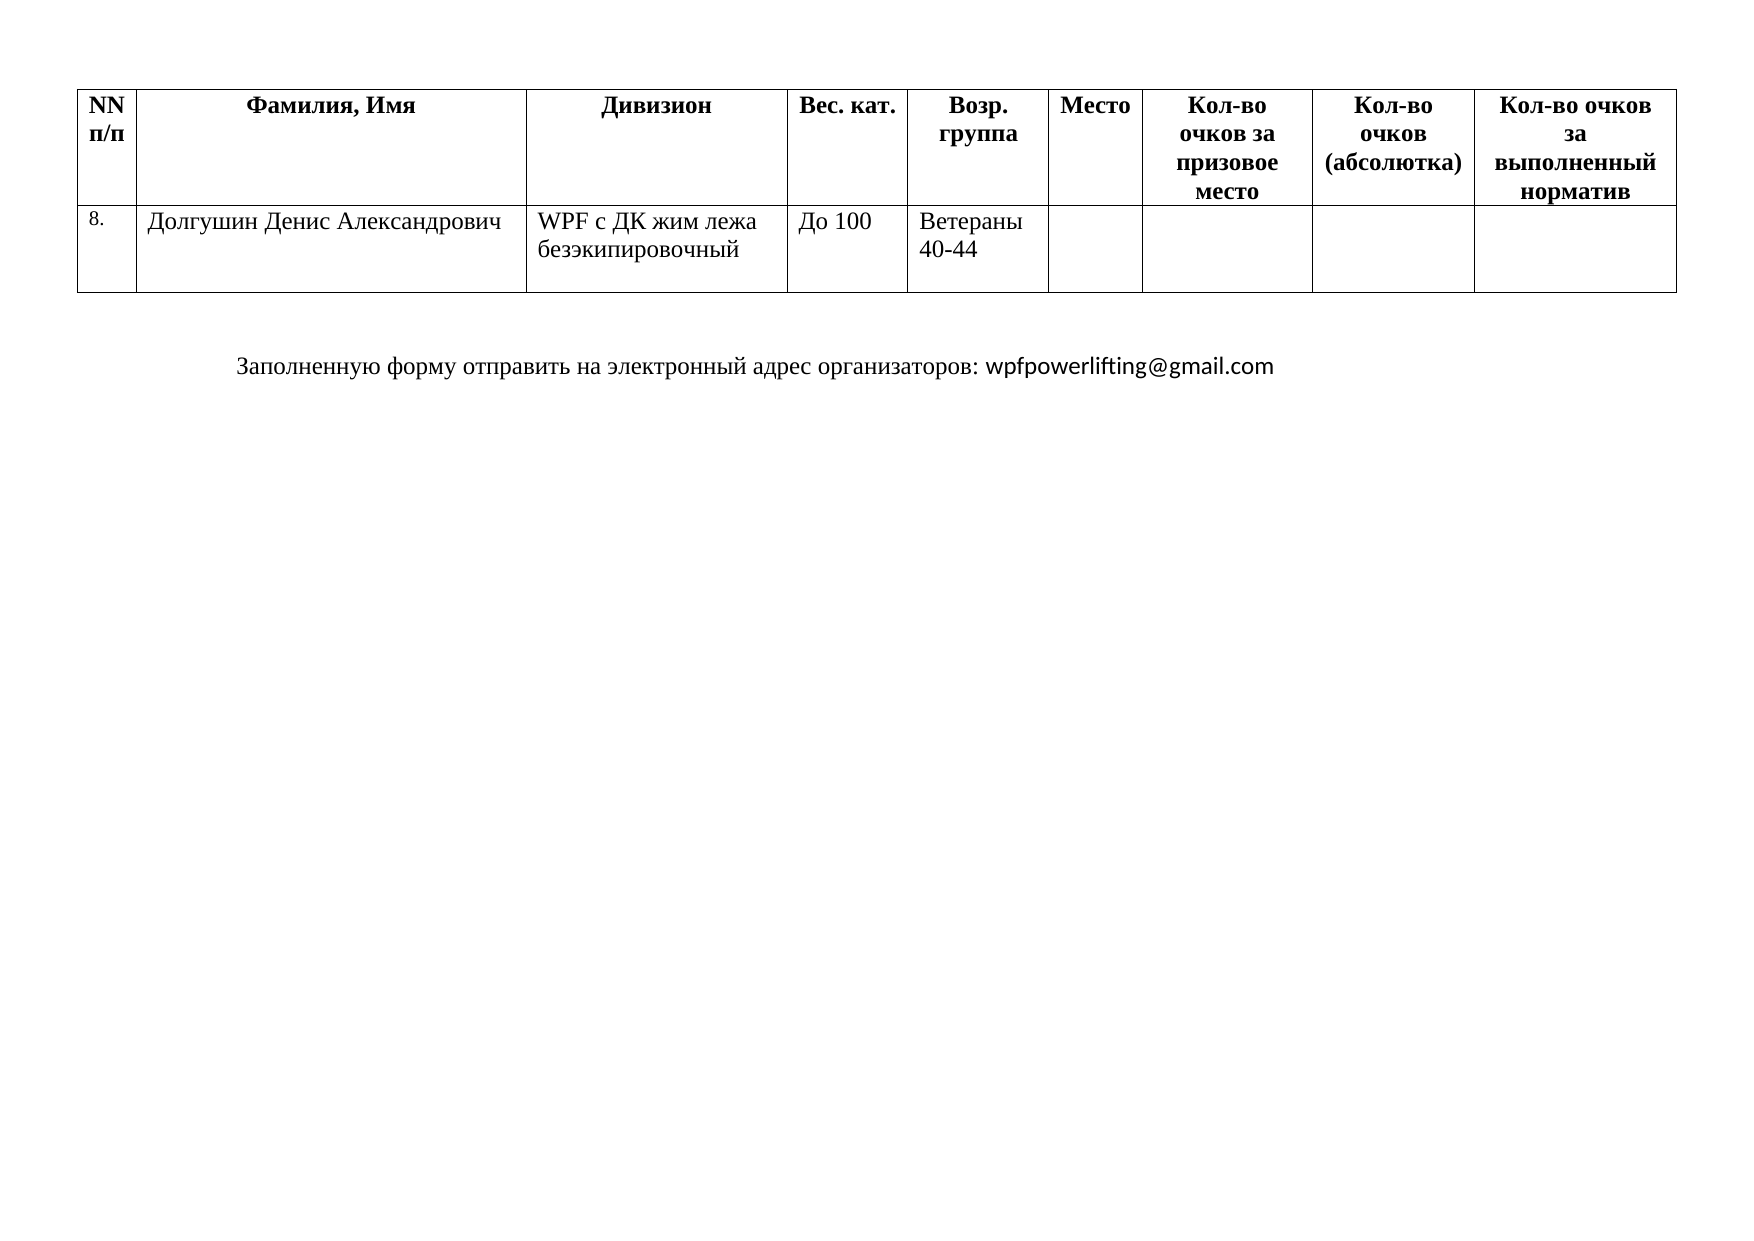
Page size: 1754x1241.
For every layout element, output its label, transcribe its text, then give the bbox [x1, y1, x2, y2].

table_header Кол-во очков (абсолютка) [1313, 90, 1474, 205]
text Заполненную форму отправить на электронный адрес организаторов: wpfpowerlifting@gmail.com [89, 350, 1665, 380]
table_header Кол-во очков за выполненный норматив [1475, 90, 1676, 205]
table_header Фамилия, Имя [137, 90, 526, 205]
table_header Возр. группа [908, 90, 1048, 205]
table_cell Долгушин Денис Александрович [137, 206, 526, 292]
table_header Место [1049, 90, 1142, 205]
table_cell Ветераны 40-44 [908, 206, 1048, 292]
table_header Вес. кат. [788, 90, 907, 205]
table_header Дивизион [527, 90, 787, 205]
table_cell [78, 206, 136, 292]
table_cell [1143, 206, 1312, 292]
table_cell [1049, 206, 1142, 292]
table_cell WPF с ДК жим лежа безэкипировочный [527, 206, 787, 292]
table_cell [1475, 206, 1676, 292]
table_cell [1313, 206, 1474, 292]
table_cell До 100 [788, 206, 907, 292]
table_header NN п/п [78, 90, 136, 205]
table_header Кол-во очков за призовое место [1143, 90, 1312, 205]
